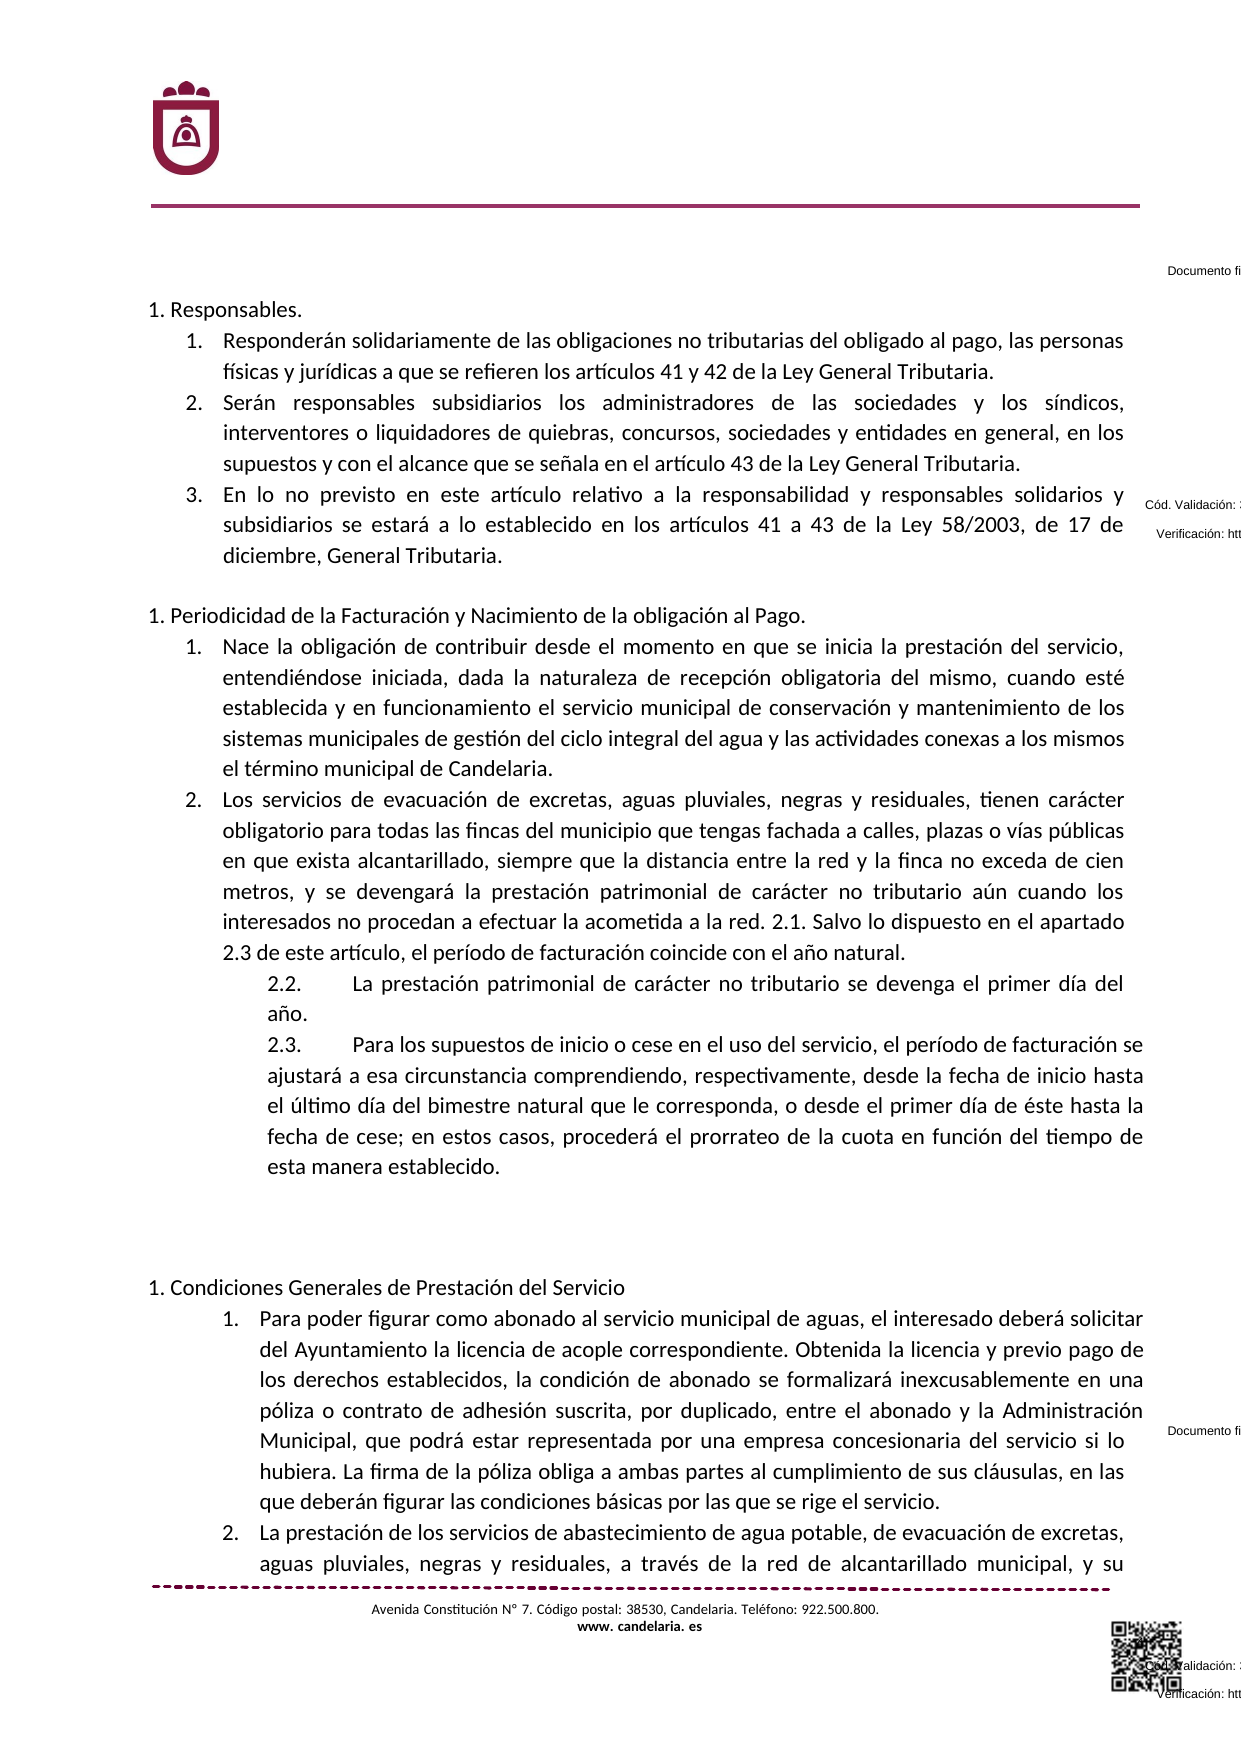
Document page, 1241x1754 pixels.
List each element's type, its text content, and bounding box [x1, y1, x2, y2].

picture [1110, 1620, 1184, 1694]
text 1. Periodicidad de la Facturación y Nacimiento de la obligación al Pago. [148, 601, 1146, 629]
text 1. Responsables. [148, 296, 1146, 323]
list Nace la obligación de contribuir desde el momento en que se inicia la prestación del servicio, entendiéndose iniciada, dada la naturaleza de recepción obligatoria del mismo, cuando esté establecida y en funcionamiento el servicio municipal de conservación y mantenimiento de los sistemas municipales de gestión del ciclo integral del agua y las actividades conexas a los mismos el término municipal de Candelaria. [185, 632, 1146, 782]
text 1. Condiciones Generales de Prestación del Servicio [148, 1273, 1146, 1301]
list Para los supuestos de inicio o cese en el uso del servicio, el período de facturación se ajustará a esa circunstancia comprendiendo, respectivamente, desde la fecha de inicio hasta el último día del bimestre natural que le corresponda, o desde el primer día de éste hasta la fecha de cese; en estos casos, procederá el prorrateo de la cuota en función del tiempo de esta manera establecido. [267, 1030, 1146, 1180]
list Responderán solidariamente de las obligaciones no tributarias del obligado al pago, las personas físicas y jurídicas a que se refieren los artículos 41 y 42 de la Ley General Tributaria. [185, 326, 1146, 385]
list En lo no previsto en este artículo relativo a la responsabilidad y responsables solidarios y subsidiarios se estará a lo establecido en los artículos 41 a 43 de la Ley 58/2003, de 17 de diciembre, General Tributaria. [185, 480, 1146, 569]
list Los servicios de evacuación de excretas, aguas pluviales, negras y residuales, tienen carácter obligatorio para todas las fincas del municipio que tengas fachada a calles, plazas o vías públicas en que exista alcantarillado, siempre que la distancia entre la red y la finca no exceda de cien metros, y se devengará la prestación patrimonial de carácter no tributario aún cuando los interesados no procedan a efectuar la acometida a la red. 2.1. Salvo lo dispuesto en el apartado 2.3 de este artículo, el período de facturación coincide con el año natural. [185, 785, 1146, 966]
list Serán responsables subsidiarios los administradores de las sociedades y los síndicos, interventores o liquidadores de quiebras, concursos, sociedades y entidades en general, en los supuestos y con el alcance que se señala en el artículo 43 de la Ley General Tributaria. [185, 388, 1146, 477]
picture [153, 81, 219, 175]
list Para poder figurar como abonado al servicio municipal de aguas, el interesado deberá solicitar del Ayuntamiento la licencia de acople correspondiente. Obtenida la licencia y previo pago de los derechos establecidos, la condición de abonado se formalizará inexcusablemente en una póliza o contrato de adhesión suscrita, por duplicado, entre el abonado y la Administración Municipal, que podrá estar representada por una empresa concesionaria del servicio si lo hubiera. La firma de la póliza obliga a ambas partes al cumplimiento de sus cláusulas, en las que deberán figurar las condiciones básicas por las que se rige el servicio. [222, 1304, 1146, 1515]
list La prestación patrimonial de carácter no tributario se devenga el primer día del año. [267, 969, 1146, 1027]
